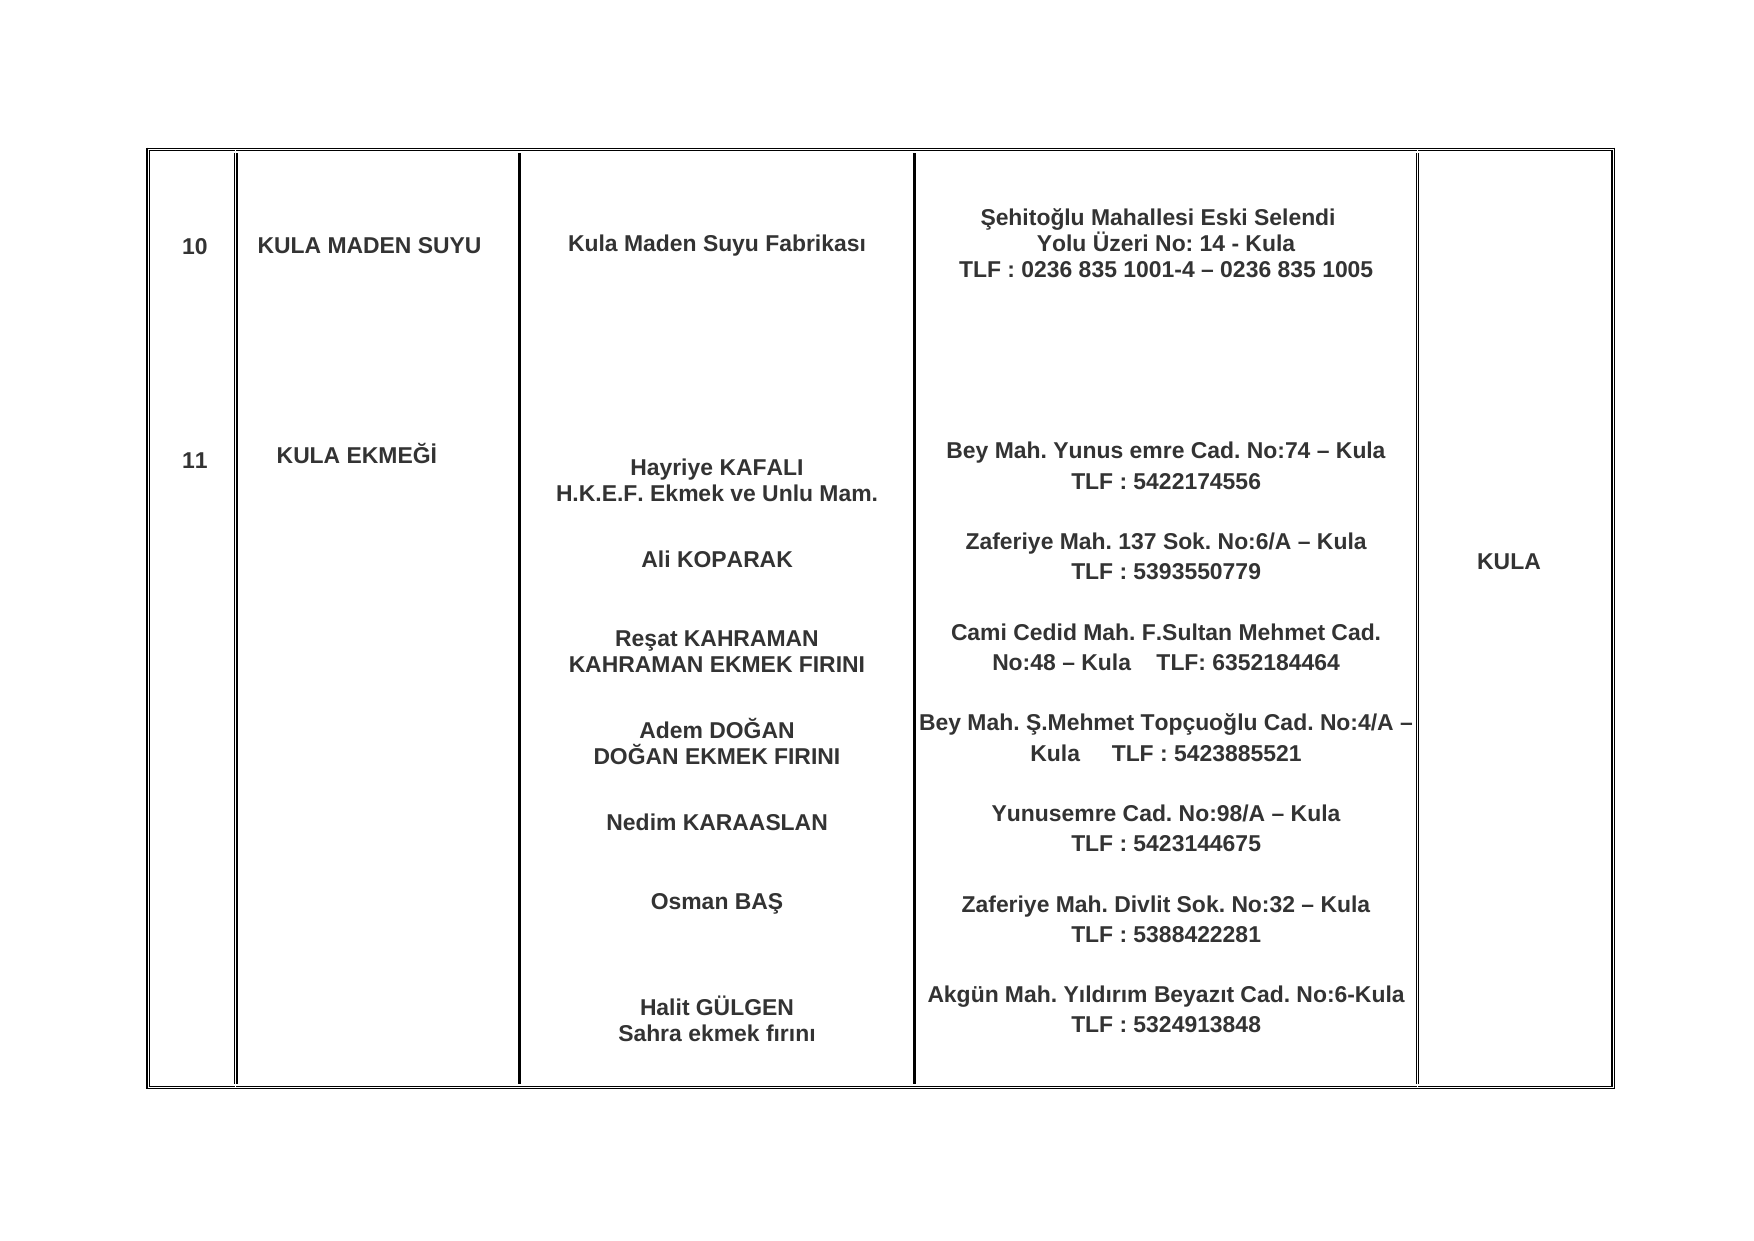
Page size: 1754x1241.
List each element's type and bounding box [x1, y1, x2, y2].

table_cell [519, 151, 914, 1086]
table_cell [148, 149, 236, 1086]
table_cell [236, 151, 519, 1086]
table_cell [914, 151, 1417, 1086]
table_cell [1418, 151, 1611, 1086]
